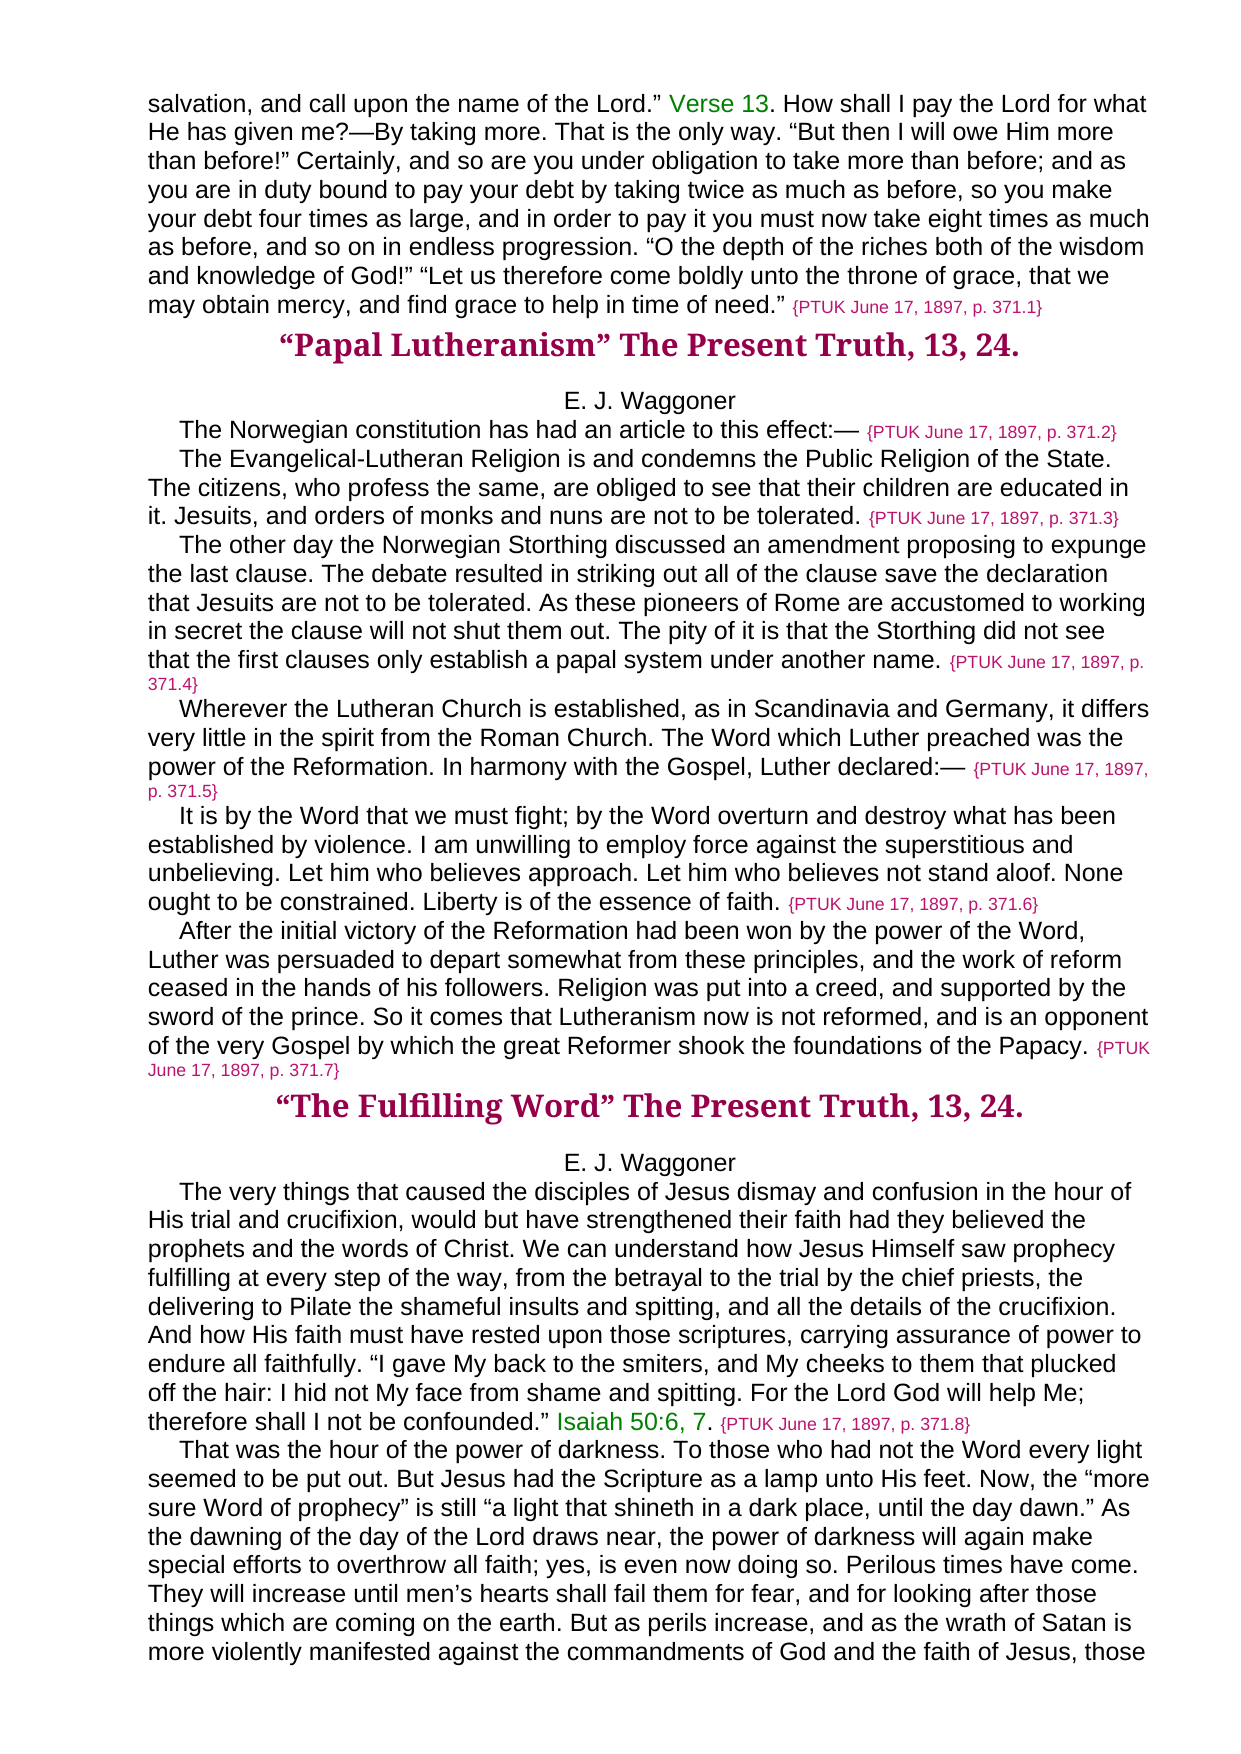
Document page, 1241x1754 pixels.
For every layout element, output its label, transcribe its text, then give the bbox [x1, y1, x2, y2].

text After the initial victory of the Reformation had been won by the power of the Word, Luther was persuaded to depart somewhat from these principles, and the work of reform ceased in the hands of his followers. Religion was put into a creed, and supported by the sword of the prince. So it comes that Lutheranism now is not reformed, and is an opponent of the very Gospel by which the great Reformer shook the foundations of the Papacy. {PTUK June 17, 1897, p. 371.7} [148, 916, 1152, 1080]
text “The Fulfilling Word” The Present Truth, 13, 24. [148, 1080, 1152, 1127]
text E. J. Waggoner [148, 386, 1152, 415]
text Wherever the Lutheran Church is established, as in Scandinavia and Germany, it differs very little in the spirit from the Roman Church. The Word which Luther preached was the power of the Reformation. In harmony with the Gospel, Luther declared:— {PTUK June 17, 1897, p. 371.5} [148, 694, 1152, 801]
text “Papal Lutheranism” The Present Truth, 13, 24. [148, 318, 1152, 365]
text It is by the Word that we must fight; by the Word overturn and destroy what has been established by violence. I am unwilling to employ force against the superstitious and unbelieving. Let him who believes approach. Let him who believes not stand aloof. None ought to be constrained. Liberty is of the essence of faith. {PTUK June 17, 1897, p. 371.6} [148, 801, 1152, 916]
text The Norwegian constitution has had an article to this effect:— {PTUK June 17, 1897, p. 371.2} [148, 415, 1152, 444]
text The other day the Norwegian Storthing discussed an amendment proposing to expunge the last clause. The debate resulted in striking out all of the clause save the declaration that Jesuits are not to be tolerated. As these pioneers of Rome are accustomed to working in secret the clause will not shut them out. The pity of it is that the Storthing did not see that the first clauses only establish a papal system under another name. {PTUK June 17, 1897, p. 371.4} [148, 530, 1152, 694]
text The very things that caused the disciples of Jesus dismay and confusion in the hour of His trial and crucifixion, would but have strengthened their faith had they believed the prophets and the words of Christ. We can understand how Jesus Himself saw prophecy fulfilling at every step of the way, from the betrayal to the trial by the chief priests, the delivering to Pilate the shameful insults and spitting, and all the details of the crucifixion. And how His faith must have rested upon those scriptures, carrying assurance of power to endure all faithfully. “I gave My back to the smiters, and My cheeks to them that plucked off the hair: I hid not My face from shame and spitting. For the Lord God will help Me; therefore shall I not be confounded.” Isaiah 50:6, 7. {PTUK June 17, 1897, p. 371.8} [148, 1176, 1152, 1435]
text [148, 1435, 1152, 1665]
text The Evangelical-Lutheran Religion is and condemns the Public Religion of the State. The citizens, who profess the same, are obliged to see that their children are educated in it. Jesuits, and orders of monks and nuns are not to be tolerated. {PTUK June 17, 1897, p. 371.3} [148, 444, 1152, 530]
text E. J. Waggoner [148, 1148, 1152, 1176]
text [148, 88, 1152, 318]
